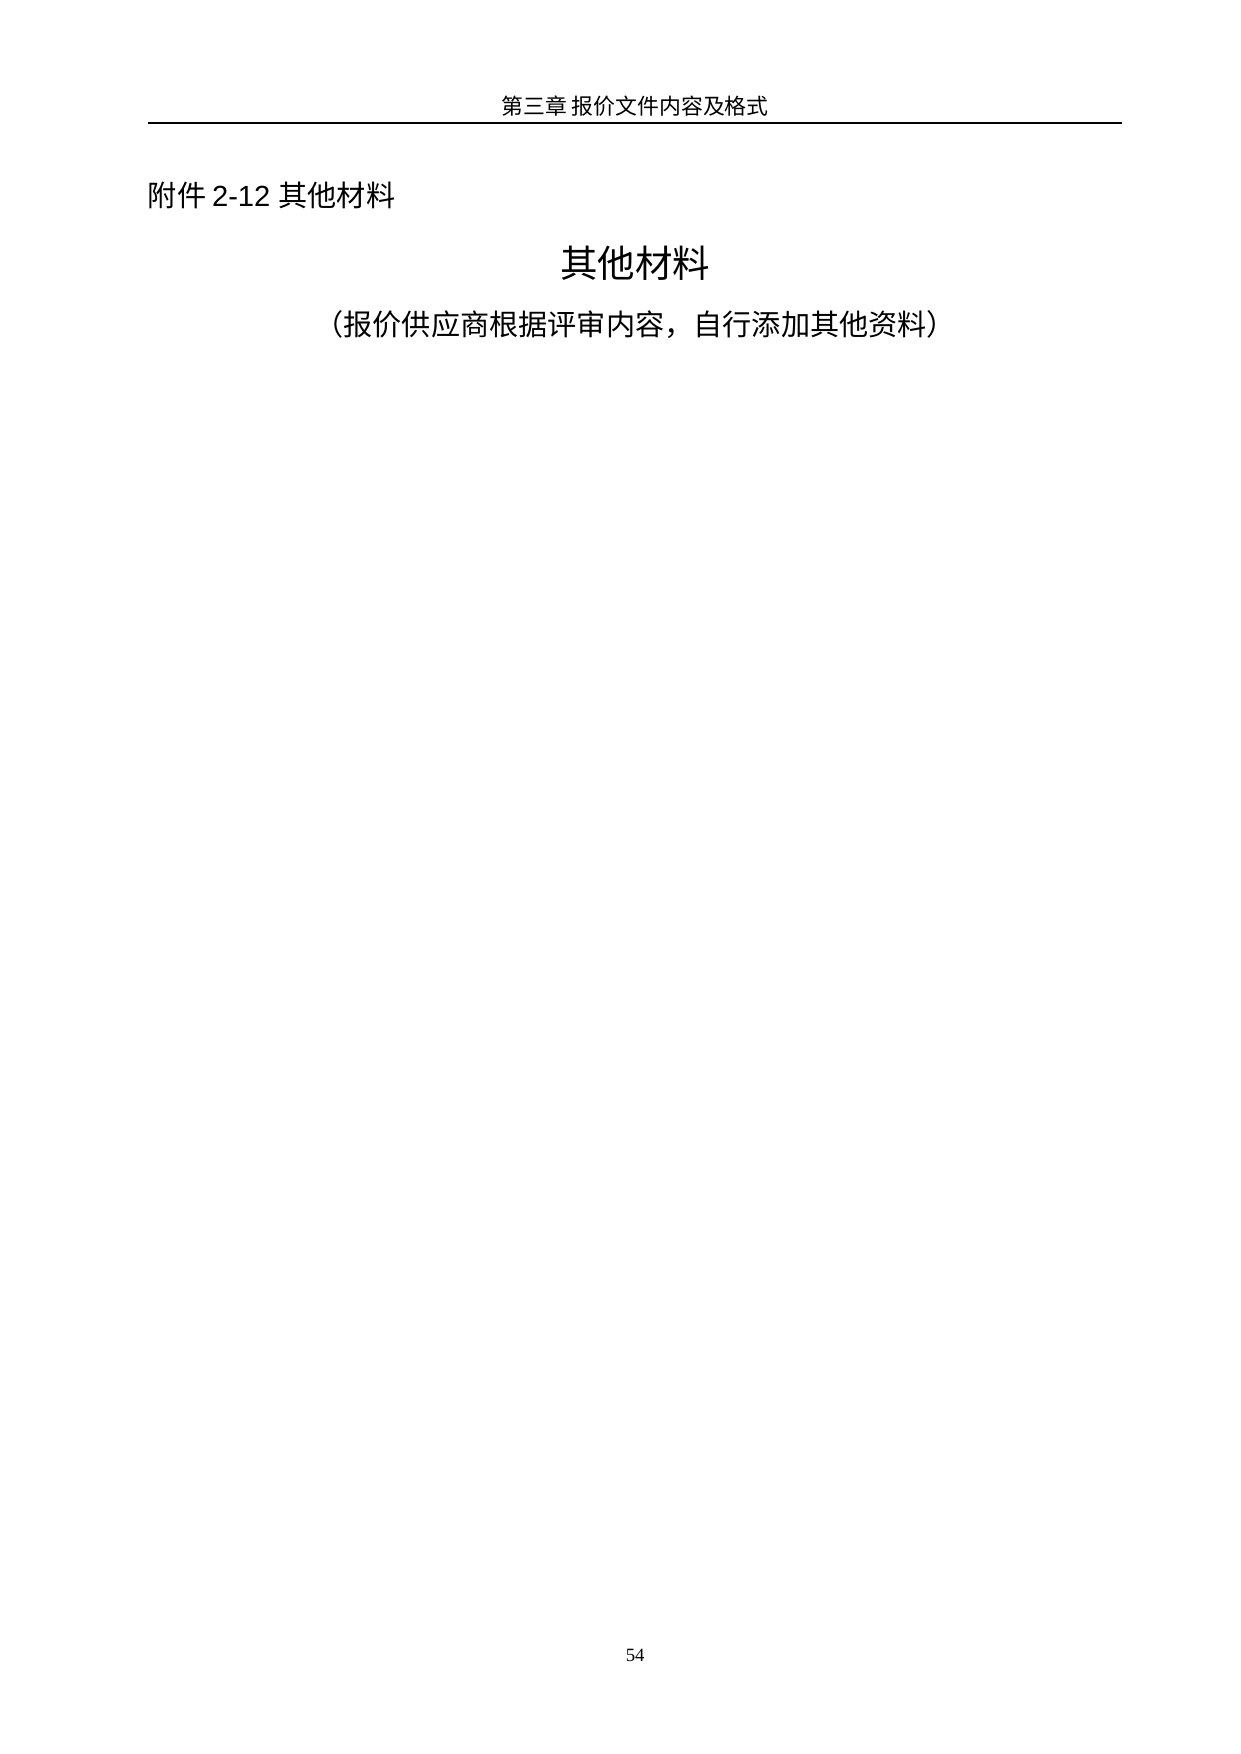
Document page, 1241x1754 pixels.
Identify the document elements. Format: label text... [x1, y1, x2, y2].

text （报价供应商根据评审内容，自行添加其他资料） [148, 302, 1122, 344]
subtitle 附件2-12 其他材料 [148, 160, 1122, 218]
text 其他材料 [148, 231, 1122, 289]
